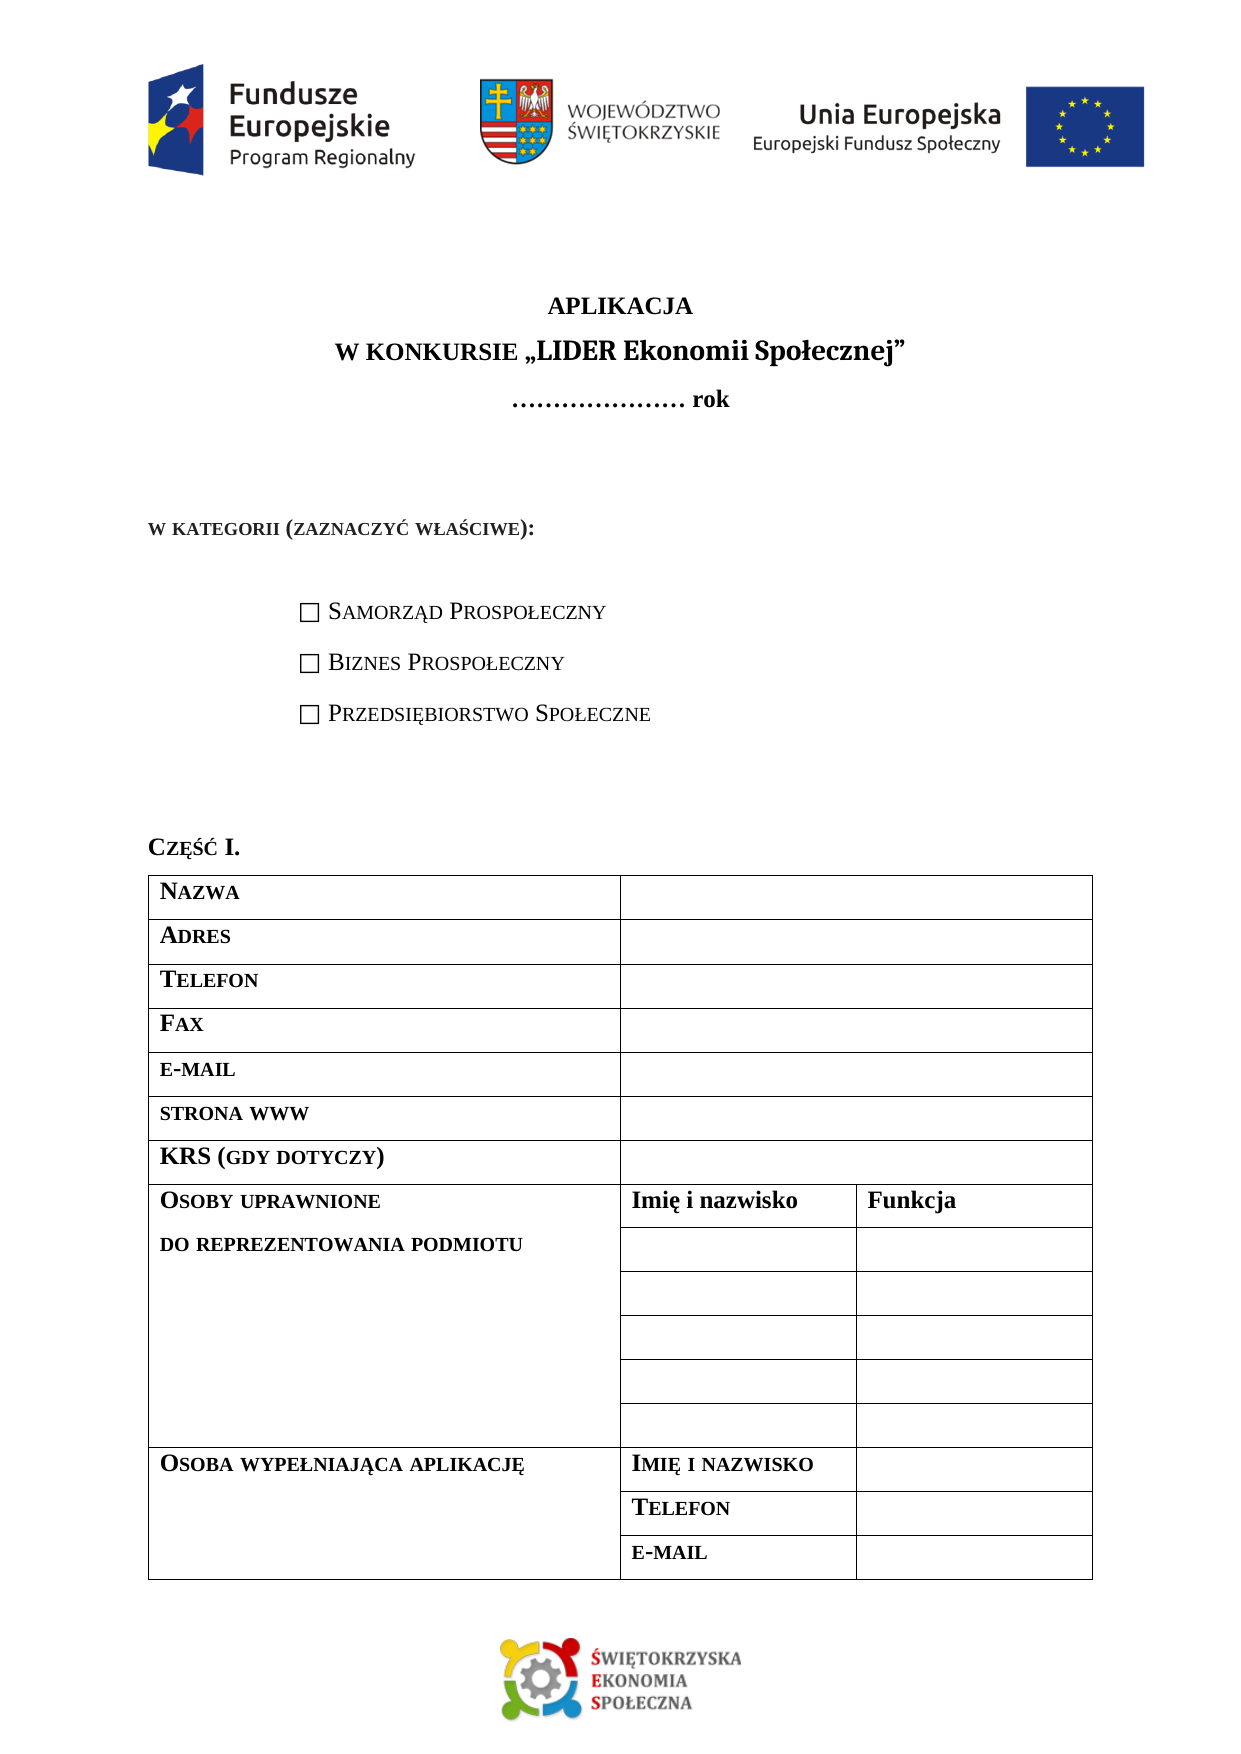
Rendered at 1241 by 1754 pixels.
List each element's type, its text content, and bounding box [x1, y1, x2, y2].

picture [499, 1638, 742, 1723]
table_cell Telefon [621, 1492, 856, 1535]
picture [139, 56, 421, 186]
text APLIKACJA [148, 291, 1092, 320]
table_cell [621, 965, 1092, 1007]
table_cell [621, 1141, 1092, 1184]
table_cell [621, 1272, 856, 1315]
table_cell Imię i nazwisko [621, 1185, 856, 1227]
table_cell [621, 1360, 856, 1403]
picture [747, 62, 1149, 186]
table_cell [621, 1316, 856, 1359]
table_cell Osoby uprawnione do reprezentowania podmiotu [149, 1185, 620, 1447]
text w kategorii (zaznaczyć właściwe): [148, 514, 1092, 540]
table_cell [621, 1404, 856, 1447]
table_cell e-mail [149, 1053, 620, 1096]
list □ Samorząd Prospołeczny [298, 593, 1092, 627]
table_cell strona www [149, 1097, 620, 1140]
table_cell KRS (gdy dotyczy) [149, 1141, 620, 1184]
table_header [621, 876, 1092, 919]
list □ Biznes Prospołeczny [298, 644, 1092, 678]
table_cell [857, 1536, 1092, 1579]
picture [480, 61, 720, 174]
table_cell Imię i nazwisko [621, 1448, 856, 1491]
text W KONKURSIE „LIDER Ekonomii Społecznej” [148, 334, 1092, 368]
table_cell [857, 1404, 1092, 1447]
table_cell [621, 1097, 1092, 1140]
table_cell [621, 1053, 1092, 1096]
text ………………… rok [148, 384, 1092, 413]
table_cell Osoba wypełniająca aplikację [149, 1448, 620, 1579]
table_cell [857, 1360, 1092, 1403]
table_header Nazwa [149, 876, 620, 919]
table_cell [621, 1009, 1092, 1052]
list □ Przedsiębiorstwo Społeczne [298, 695, 1092, 729]
table_cell [621, 920, 1092, 963]
table_cell [857, 1448, 1092, 1491]
table_cell Adres [149, 920, 620, 963]
table_cell [857, 1228, 1092, 1271]
text Część I. [148, 832, 1092, 861]
table_cell [857, 1316, 1092, 1359]
table_cell [621, 1228, 856, 1271]
table_cell Fax [149, 1009, 620, 1052]
table_cell e-mail [621, 1536, 856, 1579]
table_cell [857, 1492, 1092, 1535]
table_cell Telefon [149, 965, 620, 1007]
table_cell Funkcja [857, 1185, 1092, 1227]
table_cell [857, 1272, 1092, 1315]
